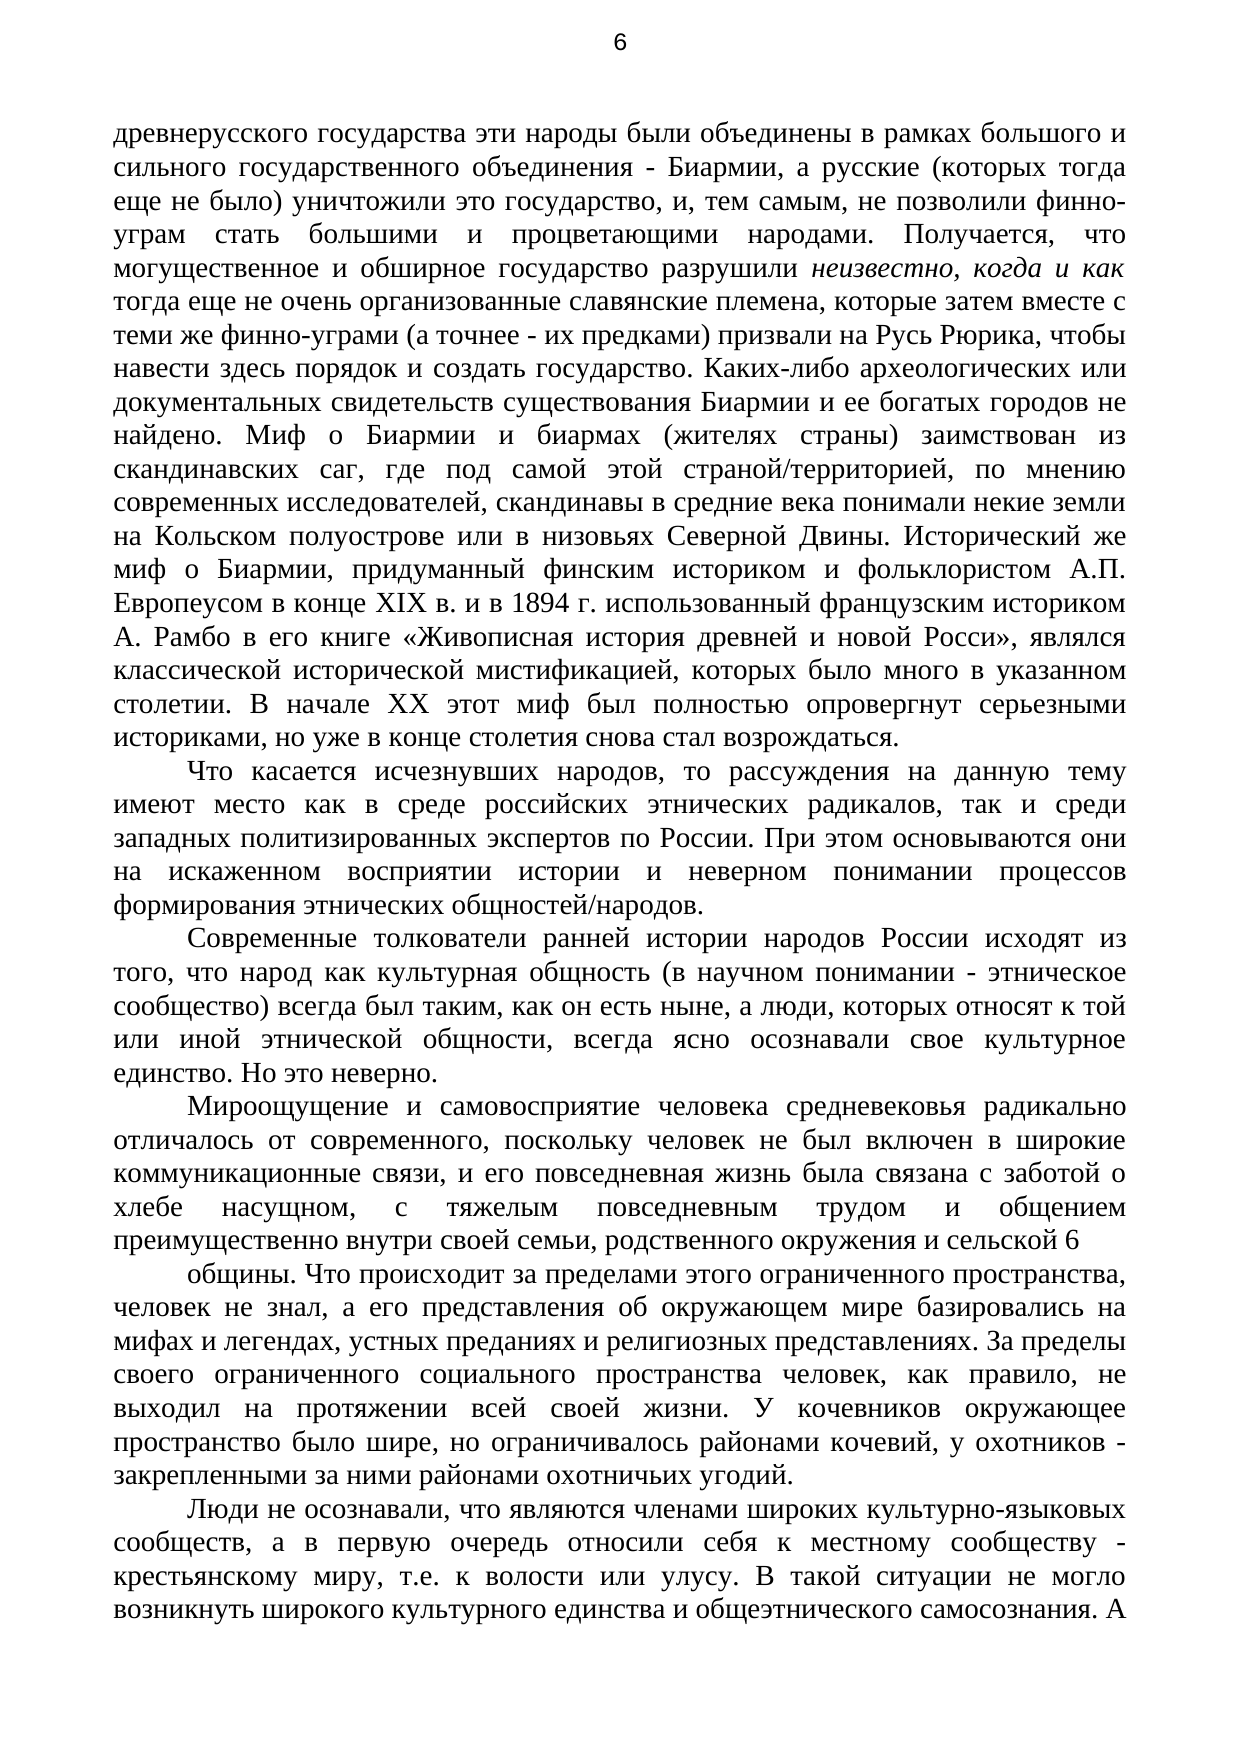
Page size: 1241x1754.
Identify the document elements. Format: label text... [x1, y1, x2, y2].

text общины. Что происходит за пределами этого ограниченного пространства, человек не знал, а его представления об окружающем мире базировались на мифах и легендах, устных преданиях и религиозных представлениях. За пределы своего ограниченного социального пространства человек, как правило, не выходил на протяжении всей своей жизни. У кочевников окружающее пространство было шире, но ограничивалось районами кочевий, у охотников - закрепленными за ними районами охотничьих угодий. [113, 1256, 1127, 1491]
text Современные толкователи ранней истории народов России исходят из того, что народ как культурная общность (в научном понимании - этническое сообщество) всегда был таким, как он есть ныне, а люди, которых относят к той или иной этнической общности, всегда ясно осознавали свое культурное единство. Но это неверно. [113, 921, 1127, 1088]
text Что касается исчезнувших народов, то рассуждения на данную тему имеют место как в среде российских этнических радикалов, так и среди западных политизированных экспертов по России. При этом основываются они на искаженном восприятии истории и неверном понимании процессов формирования этнических общностей/народов. [113, 753, 1127, 921]
text Мироощущение и самовосприятие человека средневековья радикально отличалось от современного, поскольку человек не был включен в широкие коммуникационные связи, и его повседневная жизнь была связана с заботой о хлебе насущном, с тяжелым повседневным трудом и общением преимущественно внутри своей семьи, родственного окружения и сельской 6 [113, 1088, 1127, 1256]
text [113, 1491, 1127, 1625]
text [113, 116, 1127, 753]
